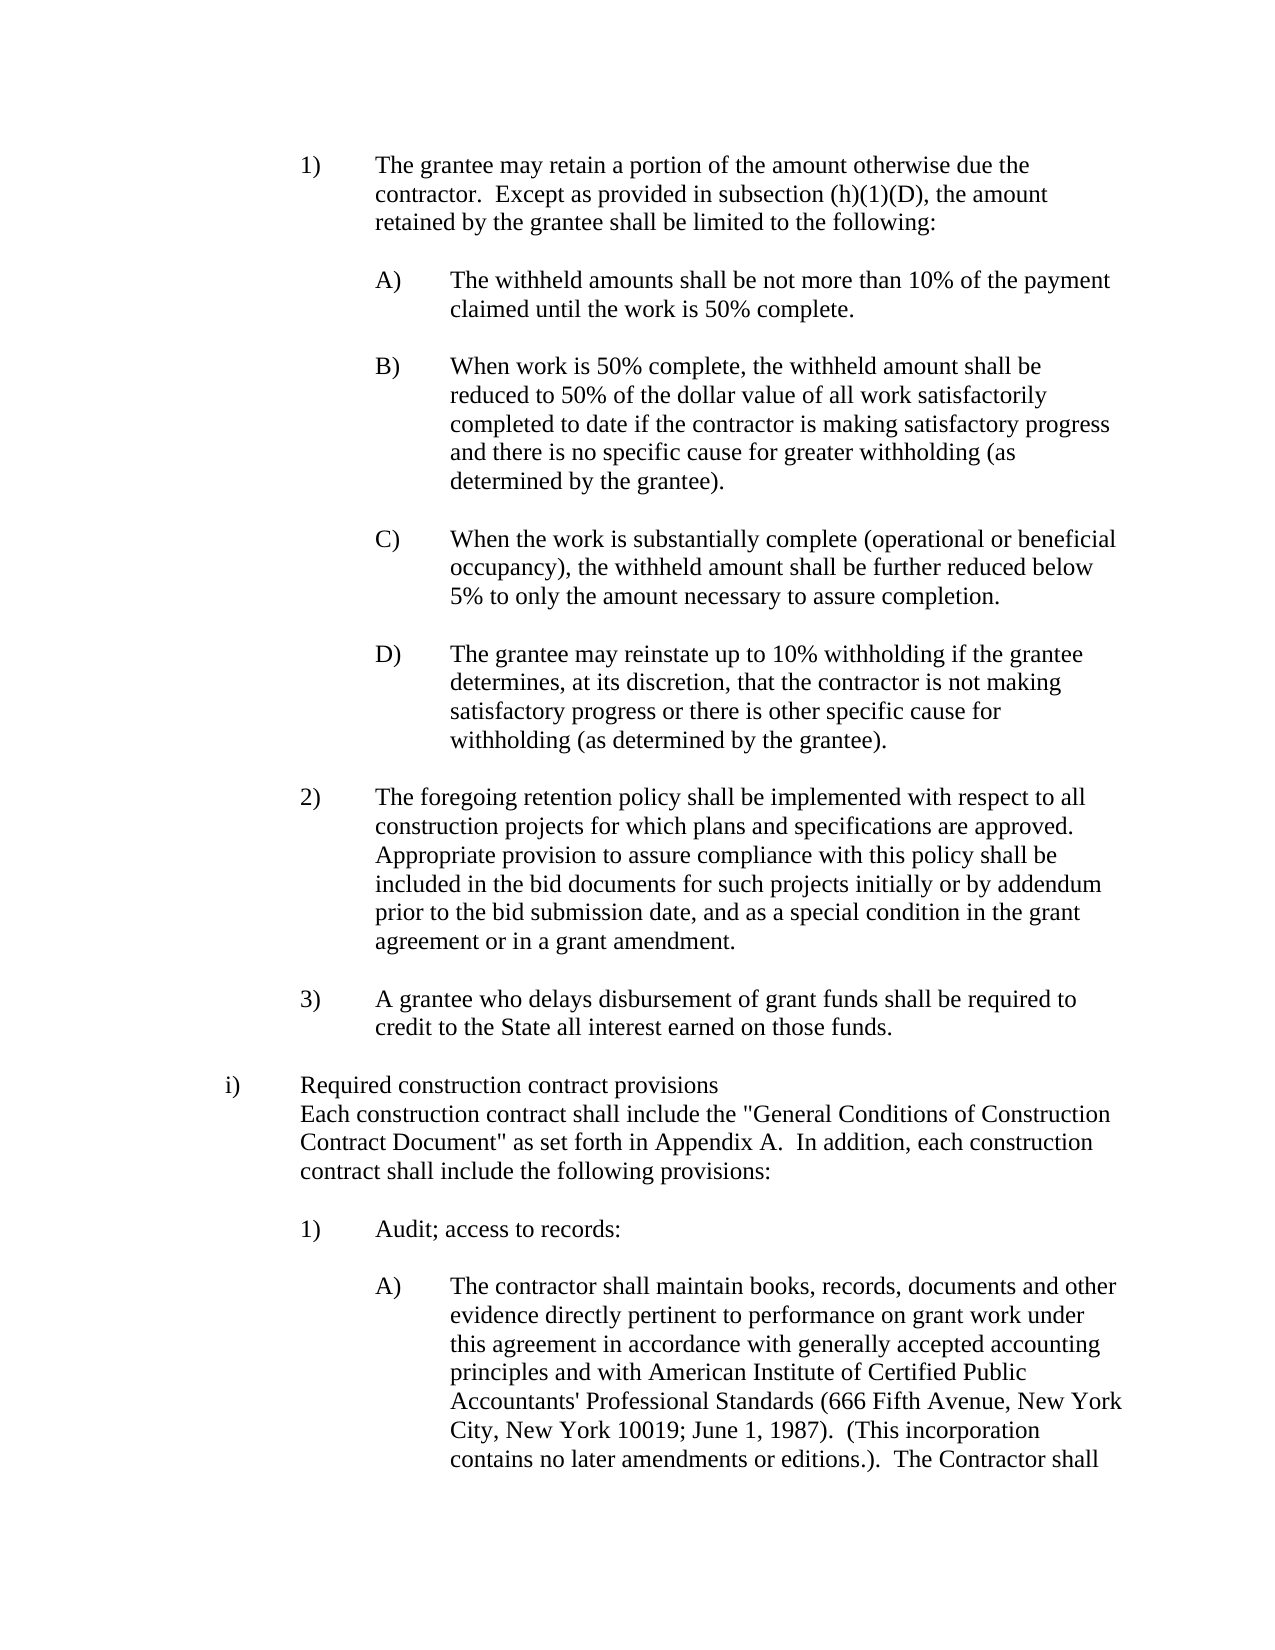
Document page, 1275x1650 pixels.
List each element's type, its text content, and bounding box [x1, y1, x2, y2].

text A) The withheld amounts shall be not more than 10% of the payment claimed until the work is 50% complete. [375, 265, 1125, 322]
text D) The grantee may reinstate up to 10% withholding if the grantee determines, at its discretion, that the contractor is not making satisfactory progress or there is other specific cause for withholding (as determined by the grantee). [375, 639, 1125, 754]
text Each construction contract shall include the "General Conditions of Construction Contract Document" as set forth in Appendix A. In addition, each construction contract shall include the following provisions: [300, 1099, 1125, 1185]
text 1) The grantee may retain a portion of the amount otherwise due the contractor. Except as provided in subsection (h)(1)(D), the amount retained by the grantee shall be limited to the following: [300, 150, 1125, 236]
text 1) Audit; access to records: [300, 1214, 1125, 1242]
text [375, 1271, 1125, 1472]
text 2) The foregoing retention policy shall be implemented with respect to all construction projects for which plans and specifications are approved. Appropriate provision to assure compliance with this policy shall be included in the bid documents for such projects initially or by addendum prior to the bid submission date, and as a special condition in the grant agreement or in a grant amendment. [300, 782, 1125, 955]
text i) Required construction contract provisions [225, 1070, 1125, 1099]
text B) When work is 50% complete, the withheld amount shall be reduced to 50% of the dollar value of all work satisfactorily completed to date if the contractor is making satisfactory progress and there is no specific cause for greater withholding (as determined by the grantee). [375, 351, 1125, 495]
text C) When the work is substantially complete (operational or beneficial occupancy), the withheld amount shall be further reduced below 5% to only the amount necessary to assure completion. [375, 524, 1125, 610]
text 3) A grantee who delays disbursement of grant funds shall be required to credit to the State all interest earned on those funds. [300, 984, 1125, 1041]
